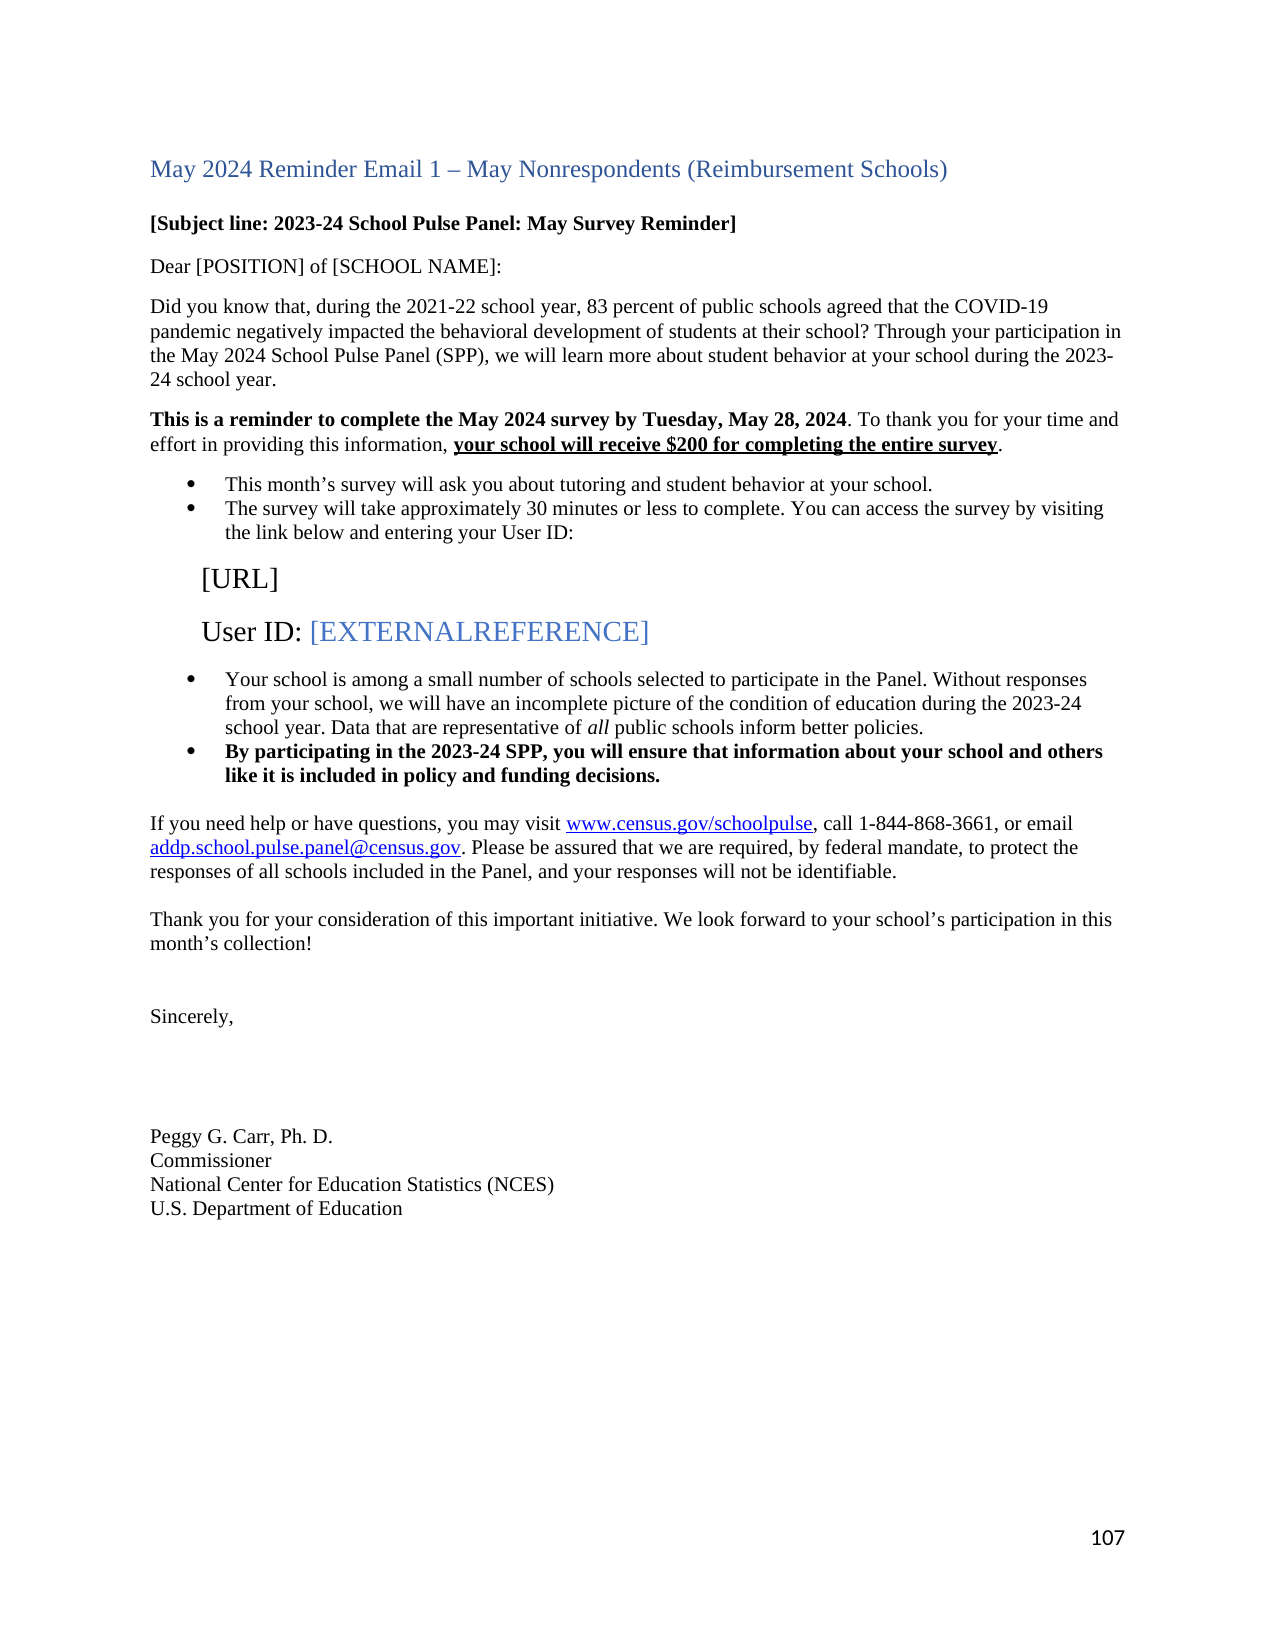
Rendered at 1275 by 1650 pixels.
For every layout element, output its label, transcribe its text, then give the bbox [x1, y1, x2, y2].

subtitle May 2024 Reminder Email 1 – May Nonrespondents (Reimbursement Schools) [150, 154, 1125, 183]
text Sincerely, [150, 1003, 1125, 1028]
list By participating in the 2023-24 SPP, you will ensure that information about your school and others like it is included in policy and funding decisions. [187, 739, 1125, 787]
text If you need help or have questions, you may visit www.census.gov/schoolpulse, call 1-844-868-3661, or email addp.school.pulse.panel@census.gov. Please be assured that we are required, by federal mandate, to protect the responses of all schools included in the Panel, and your responses will not be identifiable. [150, 811, 1125, 883]
list This month’s survey will ask you about tutoring and student behavior at your school. [187, 472, 1125, 496]
text U.S. Department of Education [150, 1196, 1125, 1220]
text [URL] [150, 561, 1125, 594]
list Your school is among a small number of schools selected to participate in the Panel. Without responses from your school, we will have an incomplete picture of the condition of education during the 2023-24 school year. Data that are representative of all public schools inform better policies. [187, 667, 1125, 739]
text National Center for Education Statistics (NCES) [150, 1172, 1125, 1196]
text Thank you for your consideration of this important initiative. We look forward to your school’s participation in this month’s collection! [150, 907, 1125, 955]
text Peggy G. Carr, Ph. D. [150, 1124, 1125, 1148]
text This is a reminder to complete the May 2024 survey by Tuesday, May 28, 2024. To thank you for your time and effort in providing this information, your school will receive $200 for completing the entire survey. [150, 407, 1125, 456]
text Did you know that, during the 2021-22 school year, 83 percent of public schools agreed that the COVID-19 pandemic negatively impacted the behavioral development of students at their school? Through your participation in the May 2024 School Pulse Panel (SPP), we will learn more about student behavior at your school during the 2023-24 school year. [150, 294, 1125, 391]
list The survey will take approximately 30 minutes or less to complete. You can access the survey by visiting the link below and entering your User ID: [187, 496, 1125, 544]
text Commissioner [150, 1148, 1125, 1172]
text Dear [POSITION] of [SCHOOL NAME]: [150, 254, 1125, 278]
text [Subject line: 2023-24 School Pulse Panel: May Survey Reminder] [150, 211, 1125, 235]
text User ID: [EXTERNALREFERENCE] [150, 614, 1125, 647]
